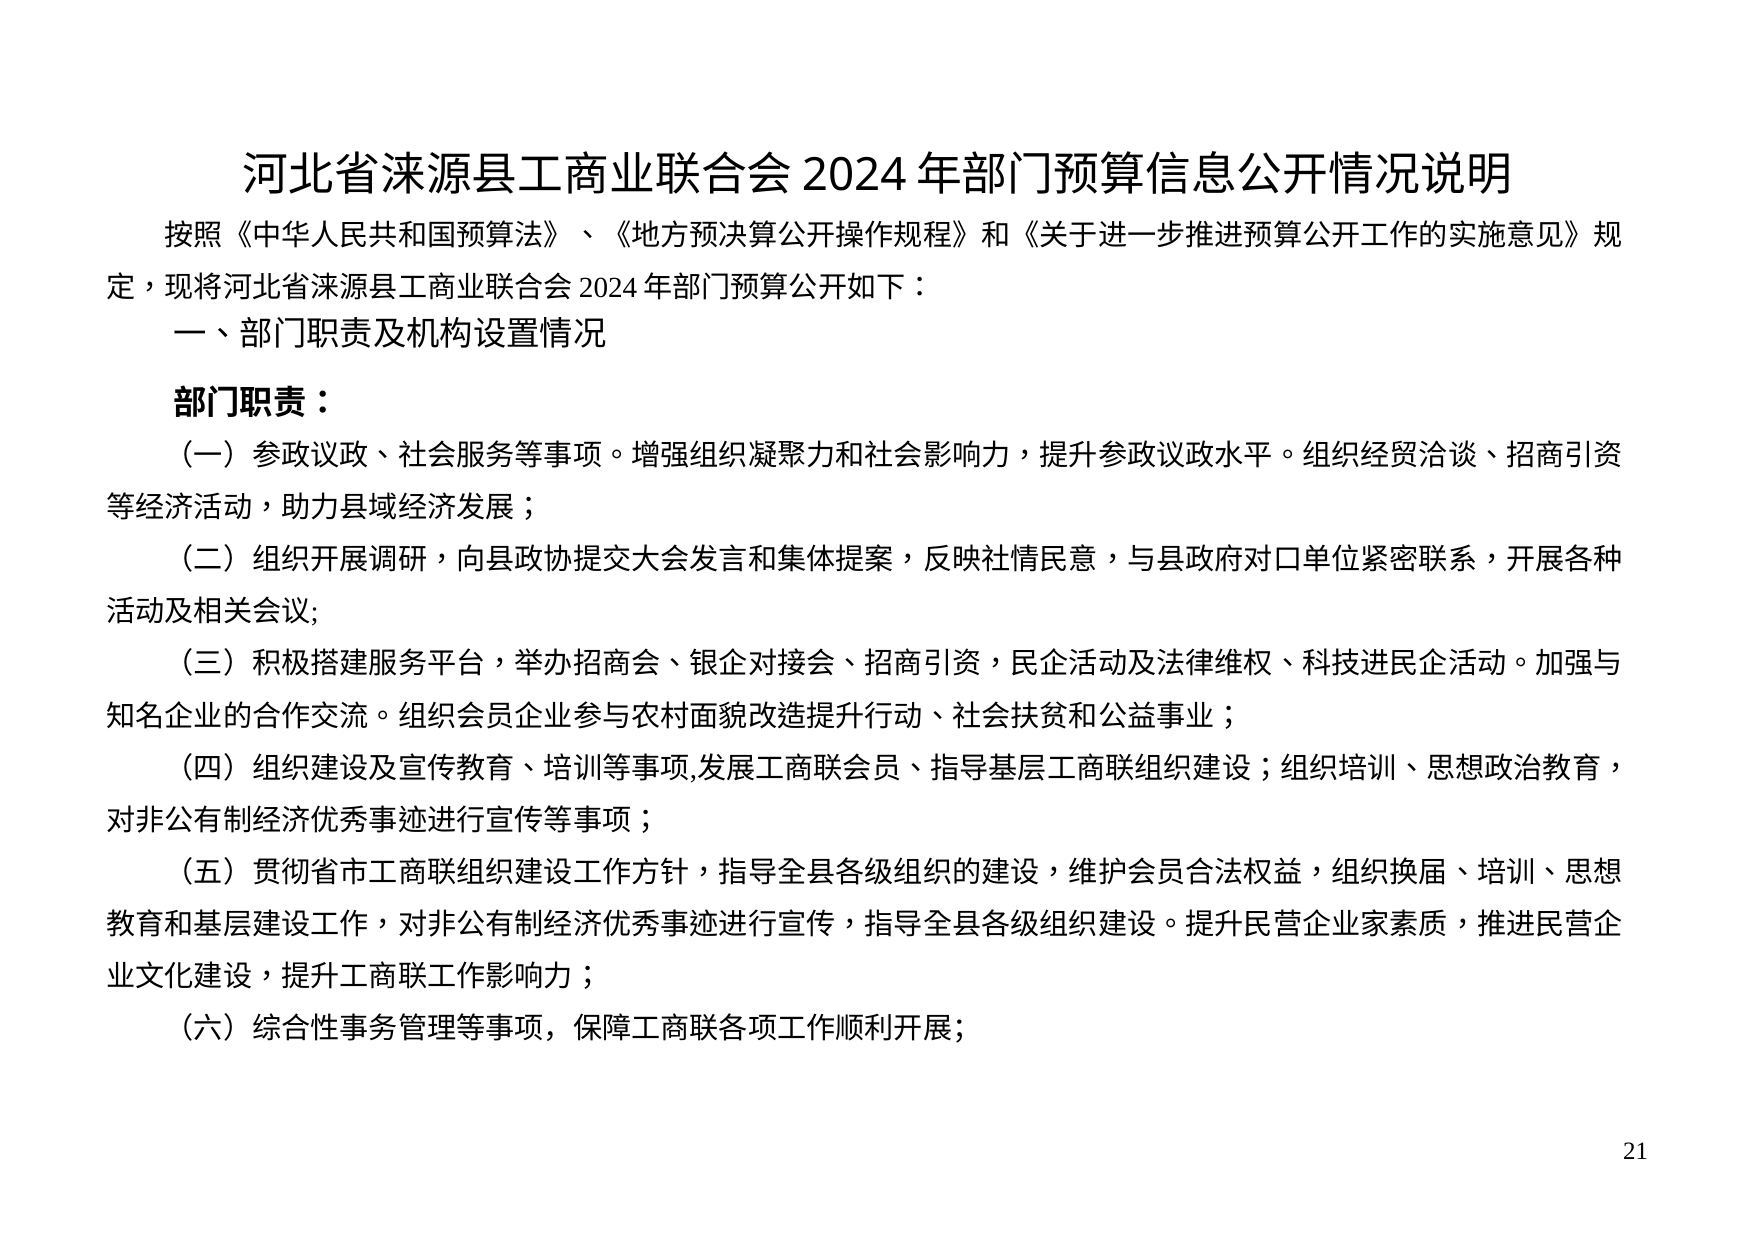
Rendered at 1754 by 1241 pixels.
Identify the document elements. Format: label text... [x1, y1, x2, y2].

text （三）积极搭建服务平台，举办招商会、银企对接会、招商引资，民企活动及法律维权、科技进民企活动。加强与知名企业的合作交流。组织会员企业参与农村面貌改造提升行动、社会扶贫和公益事业； [106, 632, 1648, 736]
text （一）参政议政、社会服务等事项。增强组织凝聚力和社会影响力，提升参政议政水平。组织经贸洽谈、招商引资等经济活动，助力县域经济发展； [106, 424, 1648, 528]
text 按照《中华人民共和国预算法》、《地方预决算公开操作规程》和《关于进一步推进预算公开工作的实施意见》规定，现将河北省涞源县工商业联合会2024年部门预算公开如下： [106, 204, 1648, 308]
text 河北省涞源县工商业联合会2024年部门预算信息公开情况说明 [106, 142, 1648, 204]
text （四）组织建设及宣传教育、培训等事项,发展工商联会员、指导基层工商联组织建设；组织培训、思想政治教育，对非公有制经济优秀事迹进行宣传等事项； [106, 736, 1648, 841]
text 一、部门职责及机构设置情况 [106, 309, 1648, 355]
text （五）贯彻省市工商联组织建设工作方针，指导全县各级组织的建设，维护会员合法权益，组织换届、培训、思想教育和基层建设工作，对非公有制经济优秀事迹进行宣传，指导全县各级组织建设。提升民营企业家素质，推进民营企业文化建设，提升工商联工作影响力； [106, 841, 1648, 997]
text 部门职责： [106, 378, 1648, 424]
text （六）综合性事务管理等事项，保障工商联各项工作顺利开展； [106, 997, 1648, 1049]
text （二）组织开展调研，向县政协提交大会发言和集体提案，反映社情民意，与县政府对口单位紧密联系，开展各种活动及相关会议; [106, 528, 1648, 632]
